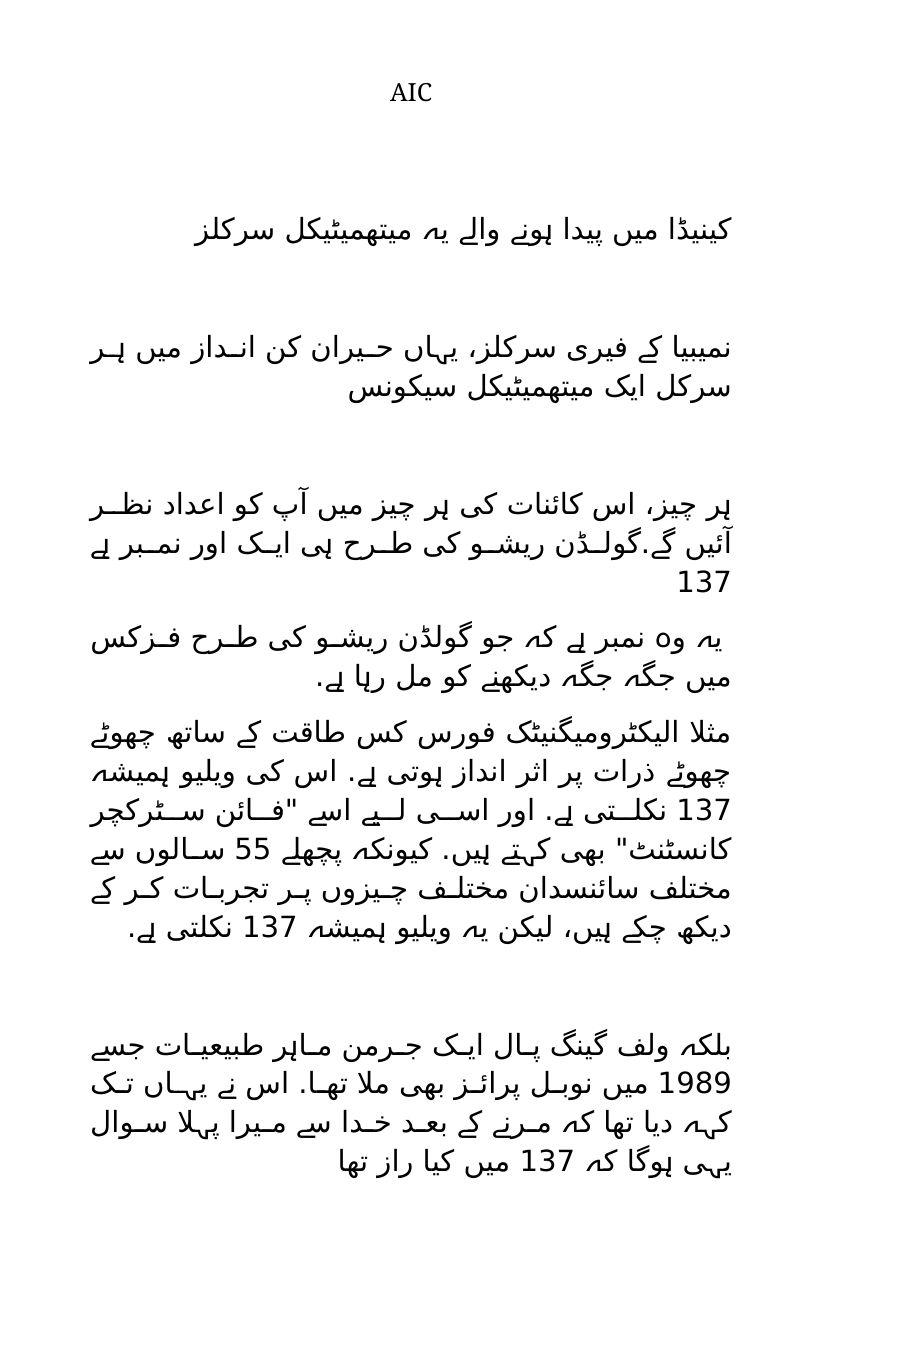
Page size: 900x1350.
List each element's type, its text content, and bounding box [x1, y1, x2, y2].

text ہر چیز، اس کائنات کی ہر چیز میں آپ کو اعداد نظر آئیں گے.گولڈن ریشو کی طرح ہی ایک اور نمبر ہے 137 [90, 487, 732, 599]
text کینیڈا میں پیدا ہونے والے یہ میتھمیٹیکل سرکلز [90, 212, 732, 246]
text نمیبیا کے فیری سرکلز، یہاں حیران کن انداز میں ہر سرکل ایک میتھمیٹیکل سیکونس [90, 330, 732, 403]
text مثلا الیکٹرومیگنیٹک فورس کس طاقت کے ساتھ چھوٹے چھوٹے ذرات پر اثر انداز ہوتی ہے. اس کی ویلیو ہمیشہ 137 نکلتی ہے. اور اسی لیے اسے "فائن سٹرکچر کانسٹنٹ" بھی کہتے ہیں. کیونکہ پچھلے 55 سالوں سے مختلف سائنسدان مختلف چیزوں پر تجربات کر کے دیکھ چکے ہیں، لیکن یہ ویلیو ہمیشہ 137 نکلتی ہے. [90, 715, 732, 944]
text یہ وہ نمبر ہے کہ جو گولڈن ریشو کی طرح فزکس میں جگہ جگہ دیکھنے کو مل رہا ہے. [90, 621, 732, 693]
text بلکہ ولف گینگ پال ایک جرمن ماہر طبیعیات جسے 1989 میں نوبل پرائز بھی ملا تھا. اس نے یہاں تک کہہ دیا تھا کہ مرنے کے بعد خدا سے میرا پہلا سوال یہی ہوگا کہ 137 میں کیا راز تھا [90, 1028, 732, 1179]
